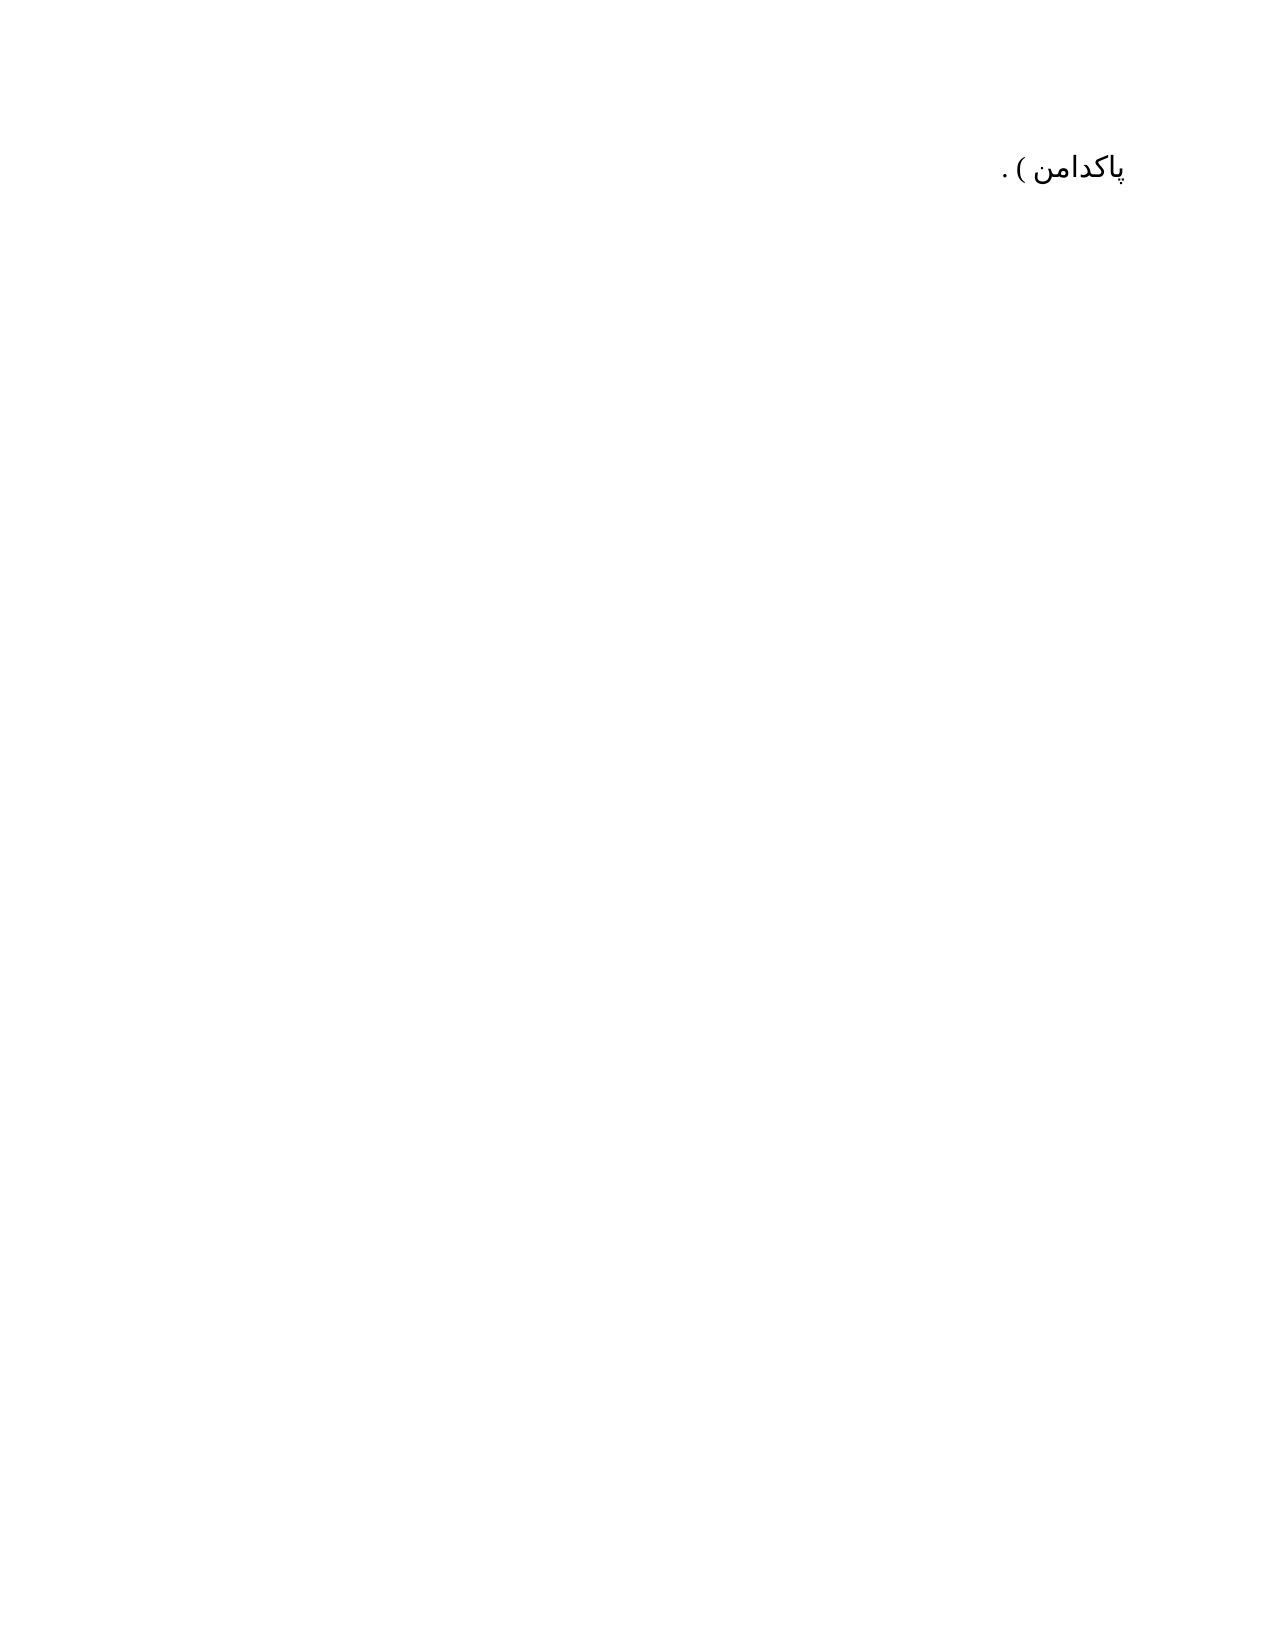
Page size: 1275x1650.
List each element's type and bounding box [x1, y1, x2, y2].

text [150, 150, 1125, 183]
